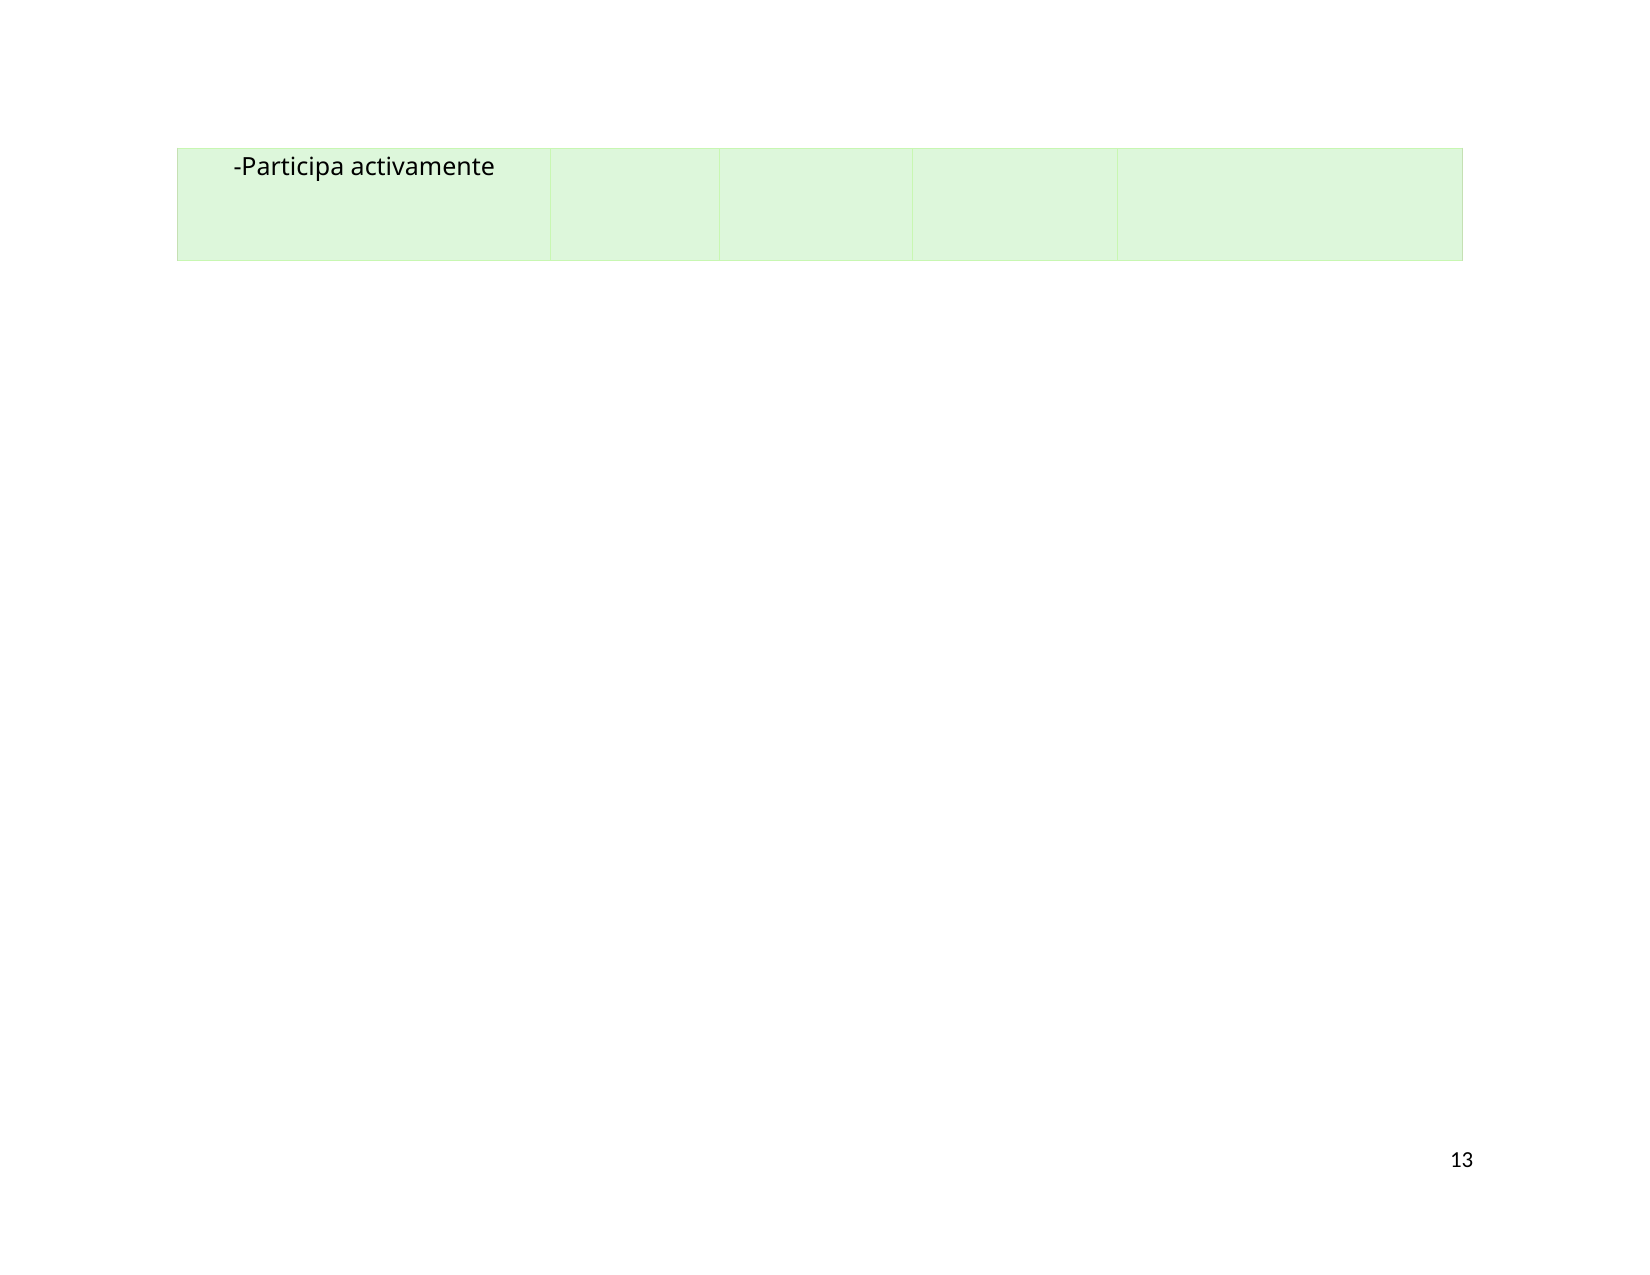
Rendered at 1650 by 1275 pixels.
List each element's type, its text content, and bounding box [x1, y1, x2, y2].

table_cell [720, 149, 912, 260]
table_cell [913, 149, 1117, 260]
table_cell [551, 149, 719, 260]
table_cell -Participa activamente [178, 149, 550, 260]
table_cell [1118, 149, 1462, 260]
